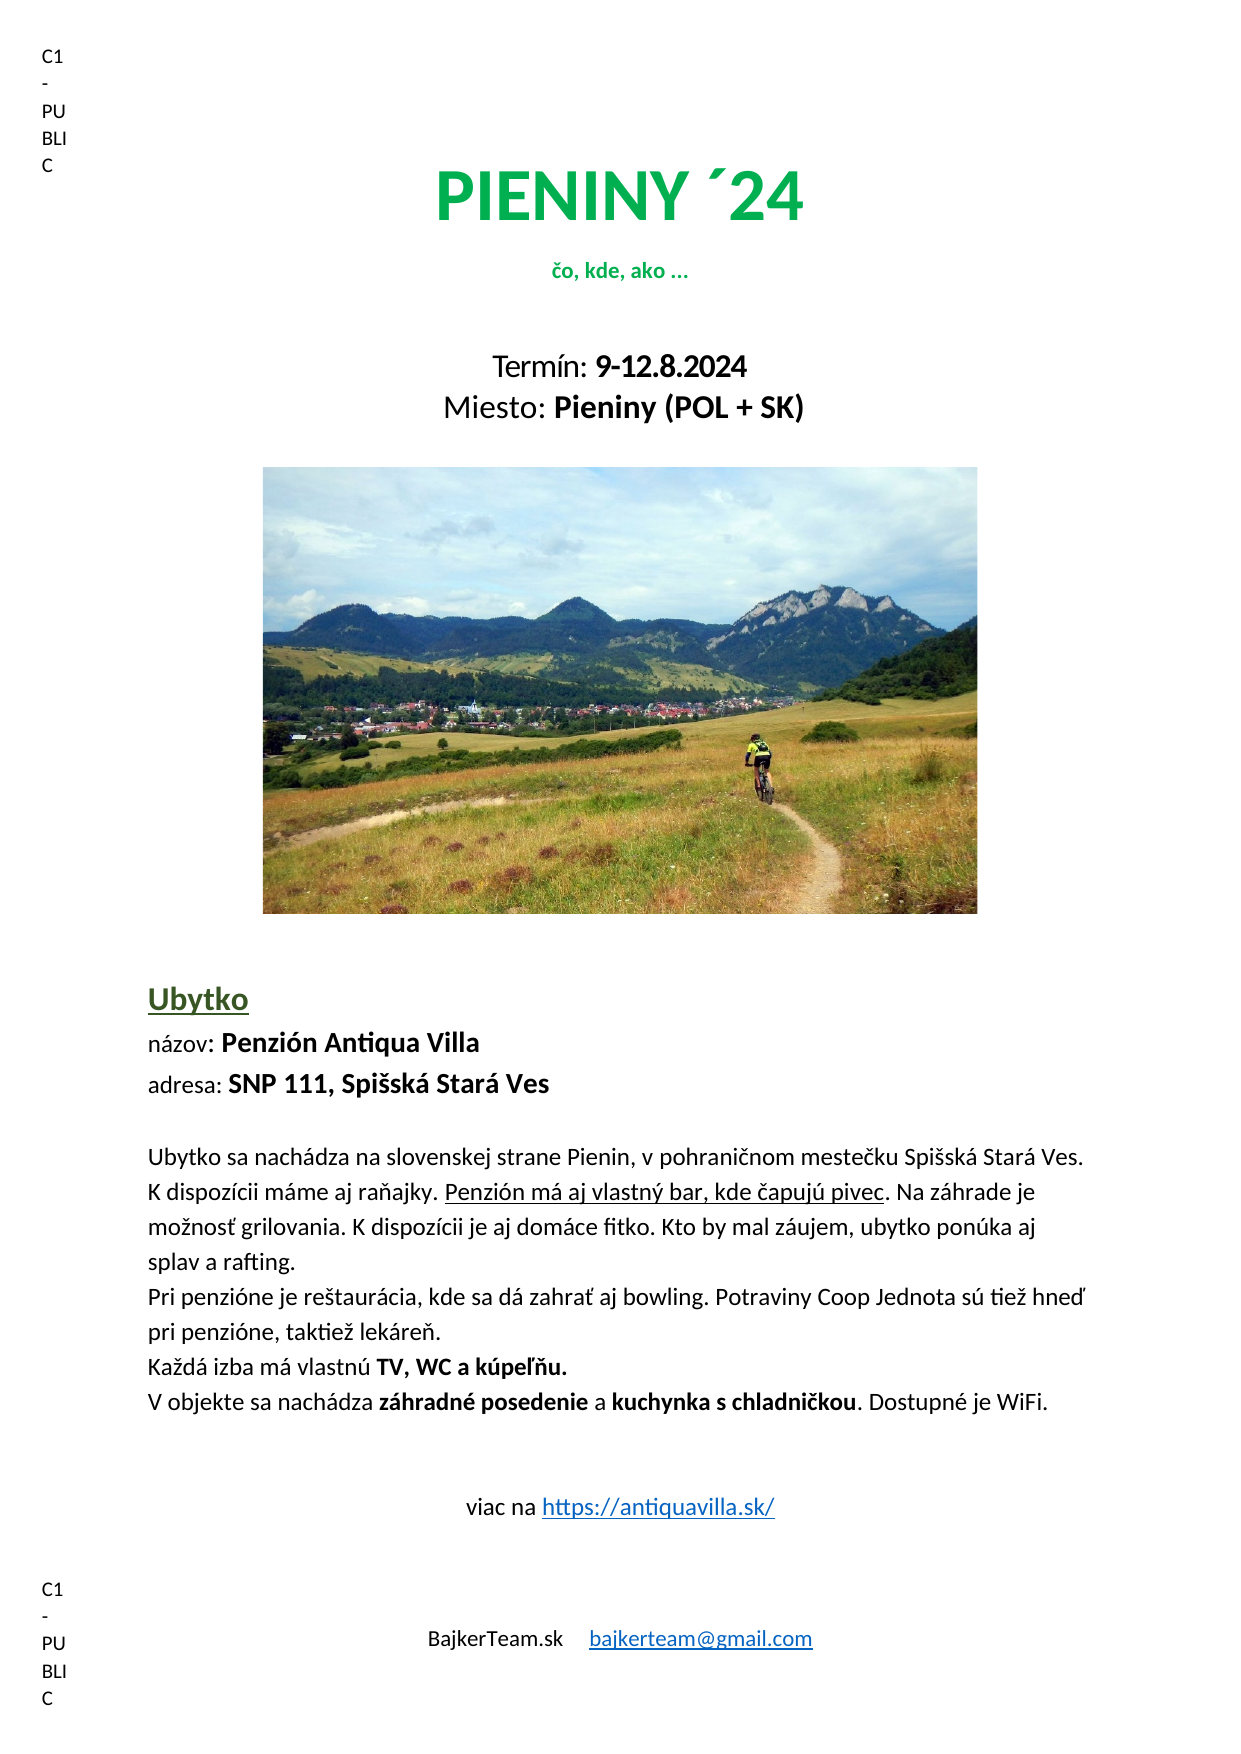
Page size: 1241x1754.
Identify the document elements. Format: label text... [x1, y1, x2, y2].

text Ubytko sa nachádza na slovenskej strane Pienin, v pohraničnom mestečku Spišská Stará Ves. K dispozícii máme aj raňajky. Penzión má aj vlastný bar, kde čapujú pivec. Na záhrade je možnosť grilovania. K dispozícii je aj domáce fitko. Kto by mal záujem, ubytko ponúka aj splav a rafting. [148, 1141, 1093, 1277]
text PIENINY ´24 [148, 148, 1093, 239]
text názov: Penzión Antiqua Villa [148, 1024, 1093, 1060]
text Pri penzióne je reštaurácia, kde sa dá zahrať aj bowling. Potraviny Coop Jednota sú tiež hneď pri penzióne, taktiež lekáreň. [148, 1281, 1093, 1347]
text adresa: SNP 111, Spišská Stará Ves [148, 1066, 1093, 1101]
text viac na https://antiquavilla.sk/ [148, 1491, 1093, 1522]
title Termín: 9-12.8.2024 [148, 345, 1093, 386]
text čo, kde, ako ... [148, 256, 1093, 284]
picture [262, 467, 978, 914]
text Miesto: Pieniny (POL + SK) [148, 386, 1093, 427]
text V objekte sa nachádza záhradné posedenie a kuchynka s chladničkou. Dostupné je WiFi. [148, 1386, 1093, 1417]
text Ubytko [148, 978, 1093, 1018]
text Každá izba má vlastnú TV, WC a kúpeľňu. [148, 1351, 1093, 1382]
